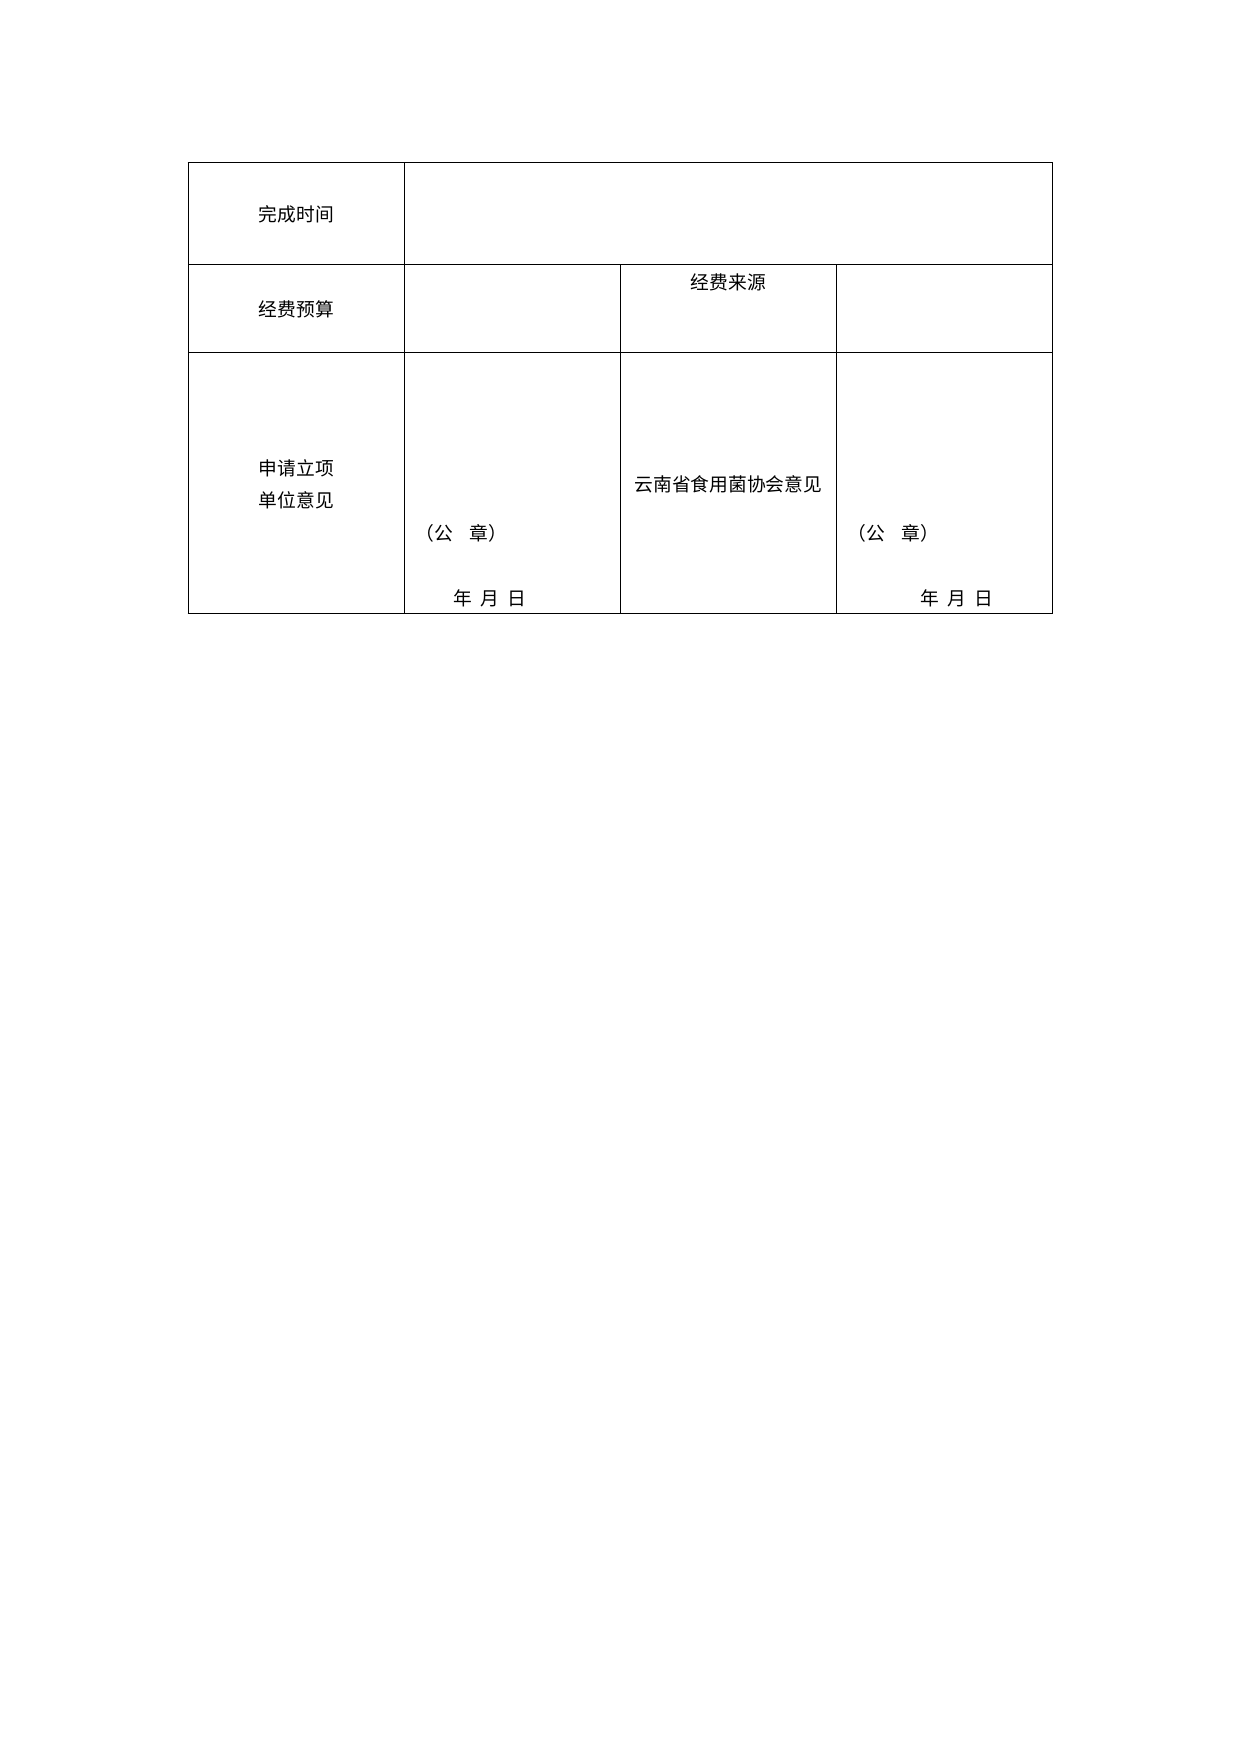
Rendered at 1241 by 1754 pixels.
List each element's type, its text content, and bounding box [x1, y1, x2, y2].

table_cell 云南省食用菌协会意见 [621, 353, 836, 613]
table_cell [405, 265, 620, 352]
table_cell 申请立项 单位意见 [189, 353, 404, 613]
table_cell （公 章） 年 月 日 [837, 353, 1052, 613]
table_cell 完成时间 [189, 163, 404, 264]
table_cell （公 章） 年 月 日 [405, 353, 620, 613]
table_cell 经费预算 [189, 265, 404, 352]
table_cell [837, 265, 1052, 352]
table_cell 经费来源 [621, 265, 836, 352]
table_cell [405, 163, 1052, 264]
